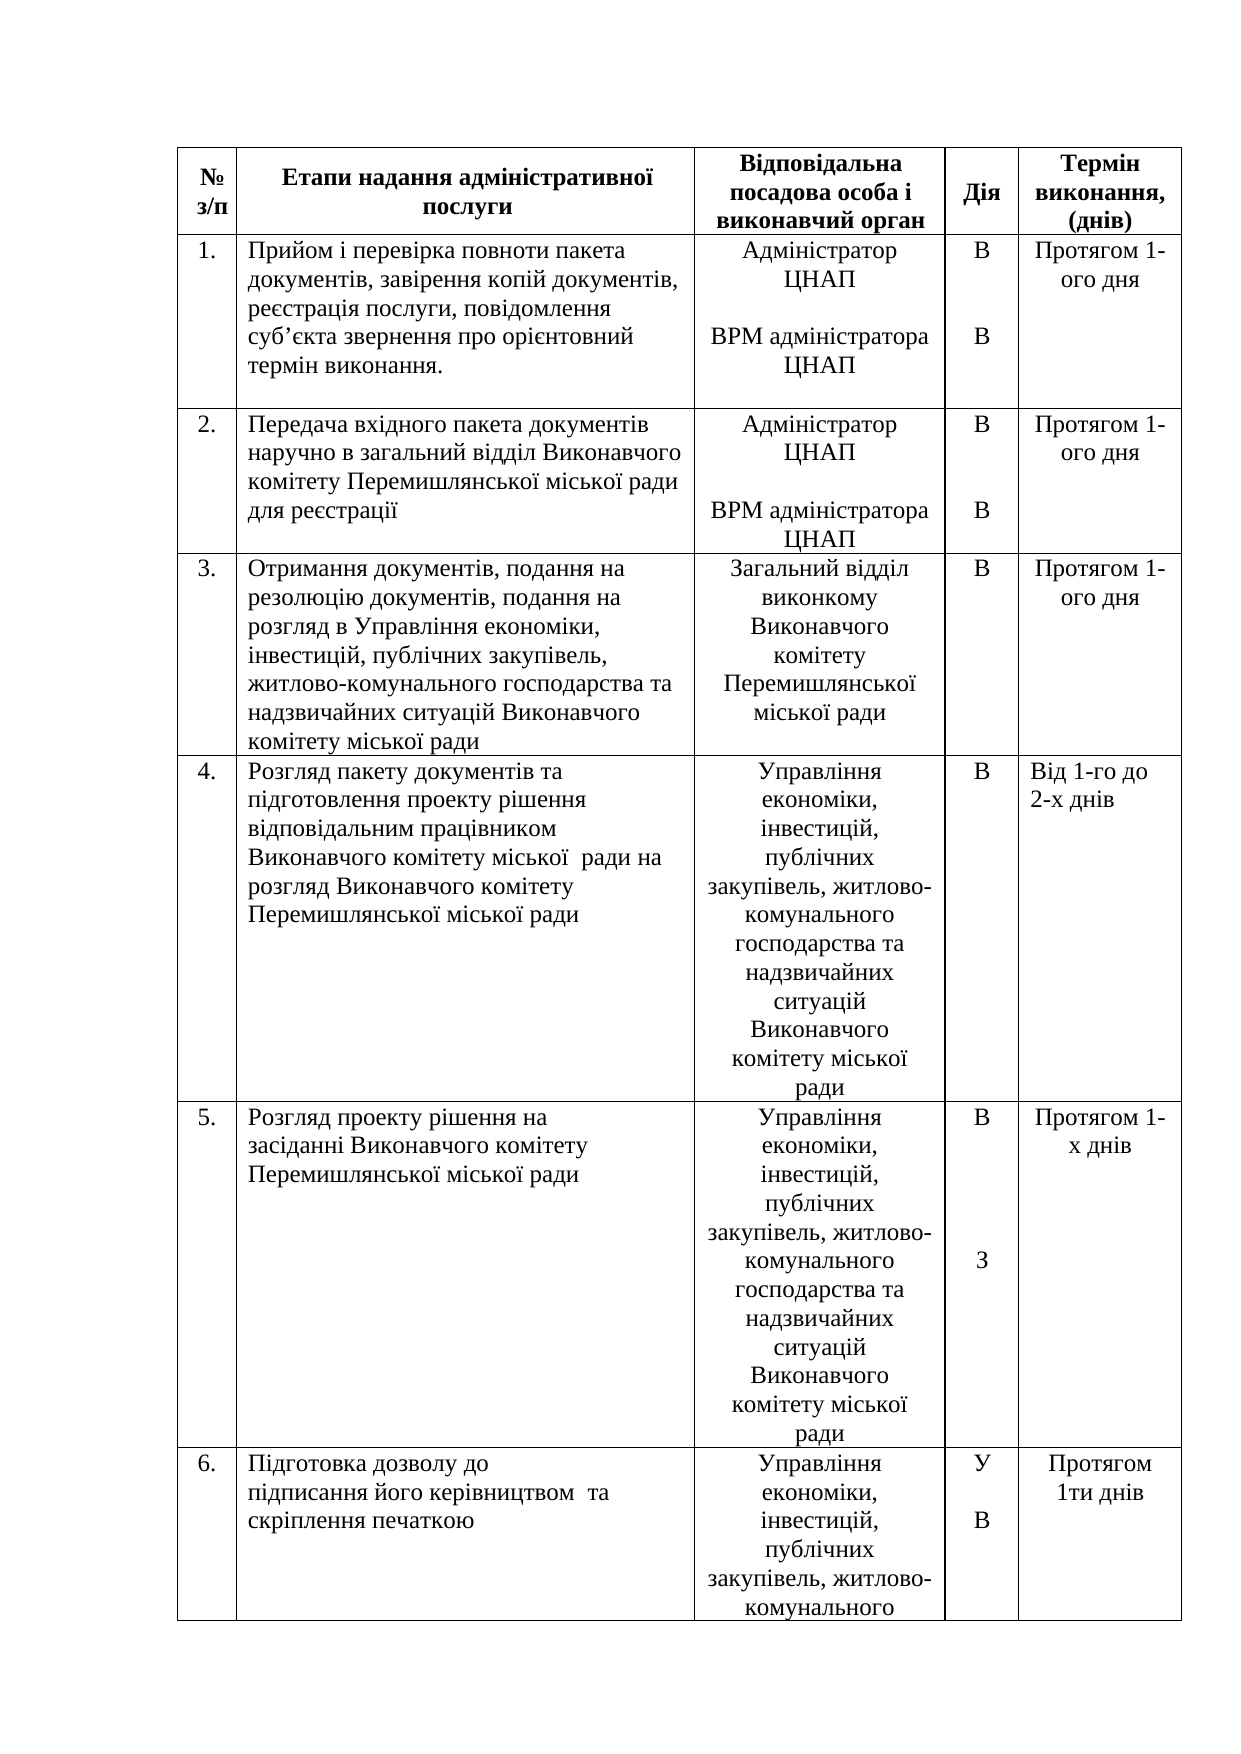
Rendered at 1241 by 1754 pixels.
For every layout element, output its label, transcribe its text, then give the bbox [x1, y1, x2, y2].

table_cell Передача вхідного пакета документів наручно в загальний відділ Виконавчого комітету Перемишлянської міської ради для реєстрації [237, 409, 694, 552]
table_cell В В [946, 235, 1018, 408]
table_cell У В [946, 1448, 1018, 1620]
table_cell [237, 1448, 694, 1620]
table_header Відповідальна посадова особа і виконавчий орган [695, 148, 944, 234]
table_cell Адміністратор ЦНАП ВРМ адміністратора ЦНАП [695, 409, 944, 552]
table_cell Протягом 1-х днів [1019, 1102, 1181, 1447]
table_cell Протягом 1-ого дня [1019, 235, 1181, 408]
table_header Етапи надання адміністративної послуги [237, 148, 694, 234]
table_cell 2. [178, 409, 236, 552]
table_cell Розгляд пакету документів та підготовлення проекту рішення відповідальним працівником Виконавчого комітету міської ради на розгляд Виконавчого комітету Перемишлянської міської ради [237, 756, 694, 1101]
table_cell Управління економіки, інвестицій, публічних закупівель, житлово-комунального господарства та надзвичайних ситуацій Виконавчого комітету міської ради [695, 1102, 944, 1447]
table_cell В [946, 554, 1018, 755]
table_cell 3. [178, 554, 236, 755]
table_cell Адміністратор ЦНАП ВРМ адміністратора ЦНАП [695, 235, 944, 408]
table_cell Управління економіки, інвестицій, публічних закупівель, житлово-комунального господарства та надзвичайних ситуацій Виконавчого комітету міської ради [695, 756, 944, 1101]
table_cell Загальний відділ виконкому Виконавчого комітету Перемишлянської міської ради [695, 554, 944, 755]
table_cell 5. [178, 1102, 236, 1447]
table_cell Протягом 1ти днів [1019, 1448, 1181, 1620]
table_header Дія [946, 148, 1018, 234]
table_cell Отримання документів, подання на резолюцію документів, подання на розгляд в Управління економіки, інвестицій, публічних закупівель, житлово-комунального господарства та надзвичайних ситуацій Виконавчого комітету міської ради [237, 554, 694, 755]
table_header Термін виконання, (днів) [1019, 148, 1181, 234]
table_cell Розгляд проекту рішення на засіданні Виконавчого комітету Перемишлянської міської ради [237, 1102, 694, 1447]
table_cell 1. [178, 235, 236, 408]
table_header № з/п [178, 148, 236, 234]
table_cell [695, 1448, 944, 1620]
table_cell Протягом 1-ого дня [1019, 554, 1181, 755]
table_cell Від 1-го до 2-х днів [1019, 756, 1181, 1101]
table_cell В В [946, 409, 1018, 552]
table_cell В З [946, 1102, 1018, 1447]
table_cell 6. [178, 1448, 236, 1620]
table_cell Протягом 1-ого дня [1019, 409, 1181, 552]
table_cell 4. [178, 756, 236, 1101]
table_cell В [946, 756, 1018, 1101]
table_cell Прийом і перевірка повноти пакета документів, завірення копій документів, реєстрація послуги, повідомлення суб’єкта звернення про орієнтовний термін виконання. [237, 235, 694, 408]
